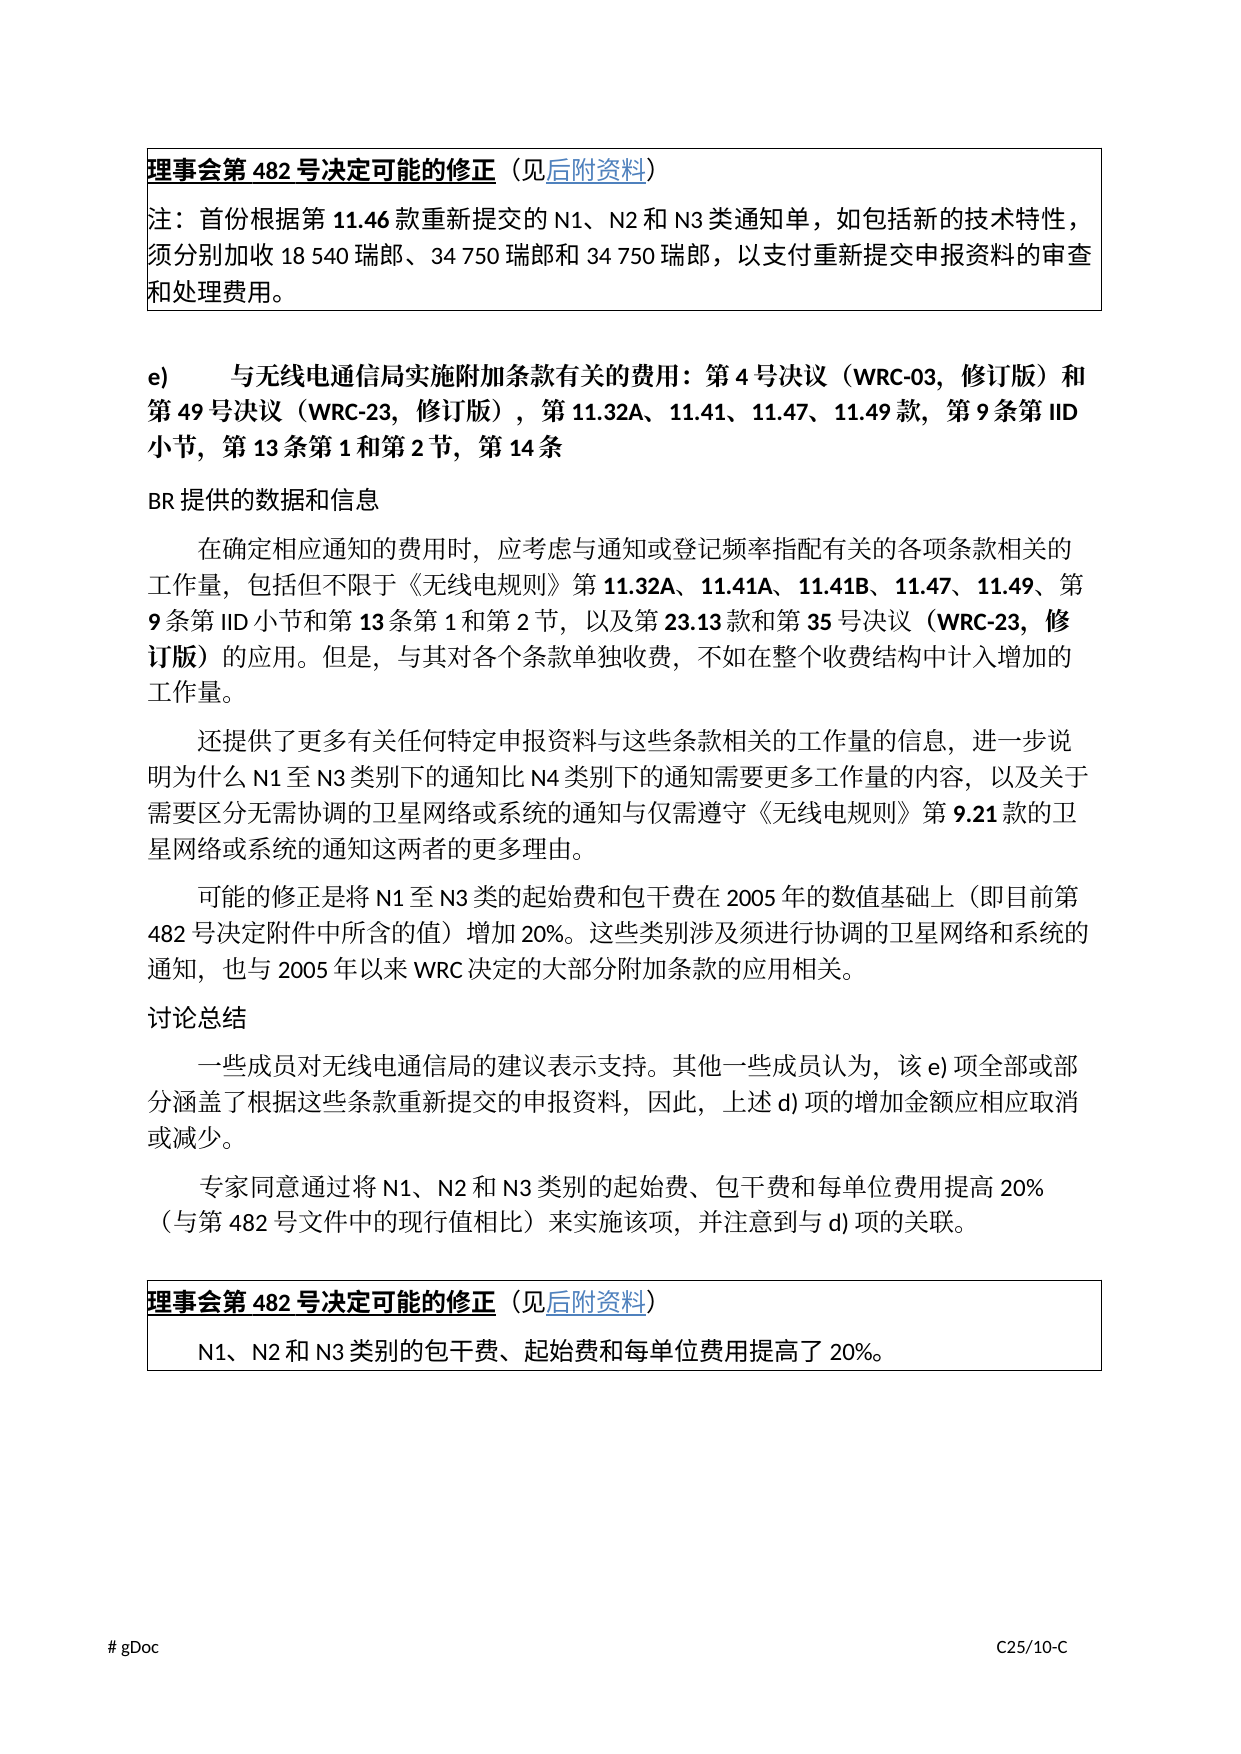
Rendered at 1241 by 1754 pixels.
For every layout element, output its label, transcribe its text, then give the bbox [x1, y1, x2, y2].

text 在确定相应通知的费用时，应考虑与通知或登记频率指配有关的各项条款相关的工作量，包括但不限于《无线电规则》第11.32A、11.41A、11.41B、11.47、11.49、第9条第IID小节和第13条第1和第2节，以及第23.13款和第35号决议（WRC-23，修订版）的应用。但是，与其对各个条款单独收费，不如在整个收费结构中计入增加的工作量。 [148, 529, 1092, 709]
text N1、N2和N3类别的包干费、起始费和每单位费用提高了20%。 [148, 1328, 1101, 1370]
subtitle BR提供的数据和信息 [148, 481, 1092, 517]
text 讨论总结 [148, 998, 1092, 1034]
text 注：首份根据第11.46款重新提交的N1、N2和N3类通知单，如包括新的技术特性，须分别加收18 540瑞郎、34 750瑞郎和34 750瑞郎，以支付重新提交申报资料的审查和处理费用。 [148, 196, 1101, 310]
text 还提供了更多有关任何特定申报资料与这些条款相关的工作量的信息，进一步说明为什么N1至N3类别下的通知比N4类别下的通知需要更多工作量的内容，以及关于需要区分无需协调的卫星网络或系统的通知与仅需遵守《无线电规则》第9.21款的卫星网络或系统的通知这两者的更多理由。 [148, 722, 1092, 865]
text 专家同意通过将N1、N2和N3类别的起始费、包干费和每单位费用提高20%（与第482号文件中的现行值相比）来实施该项，并注意到与d) 项的关联。 [148, 1167, 1092, 1239]
text 可能的修正是将N1至N3类的起始费和包干费在2005年的数值基础上（即目前第482号决定附件中所含的值）增加20%。这些类别涉及须进行协调的卫星网络和系统的通知，也与2005年以来WRC决定的大部分附加条款的应用相关。 [148, 878, 1092, 986]
text 理事会第482号决定可能的修正（见后附资料） [148, 149, 1101, 187]
text 理事会第482号决定可能的修正（见后附资料） [148, 1281, 1101, 1319]
text 一些成员对无线电通信局的建议表示支持。其他一些成员认为，该e) 项全部或部分涵盖了根据这些条款重新提交的申报资料，因此，上述d) 项的增加金额应相应取消或减少。 [148, 1047, 1092, 1155]
subtitle e) 与无线电通信局实施附加条款有关的费用：第4号决议（WRC-03，修订版）和第49号决议（WRC-23，修订版），第11.32A、11.41、11.47、11.49款，第9条第IID小节，第13条第1和第2节，第14条 [148, 356, 1092, 464]
